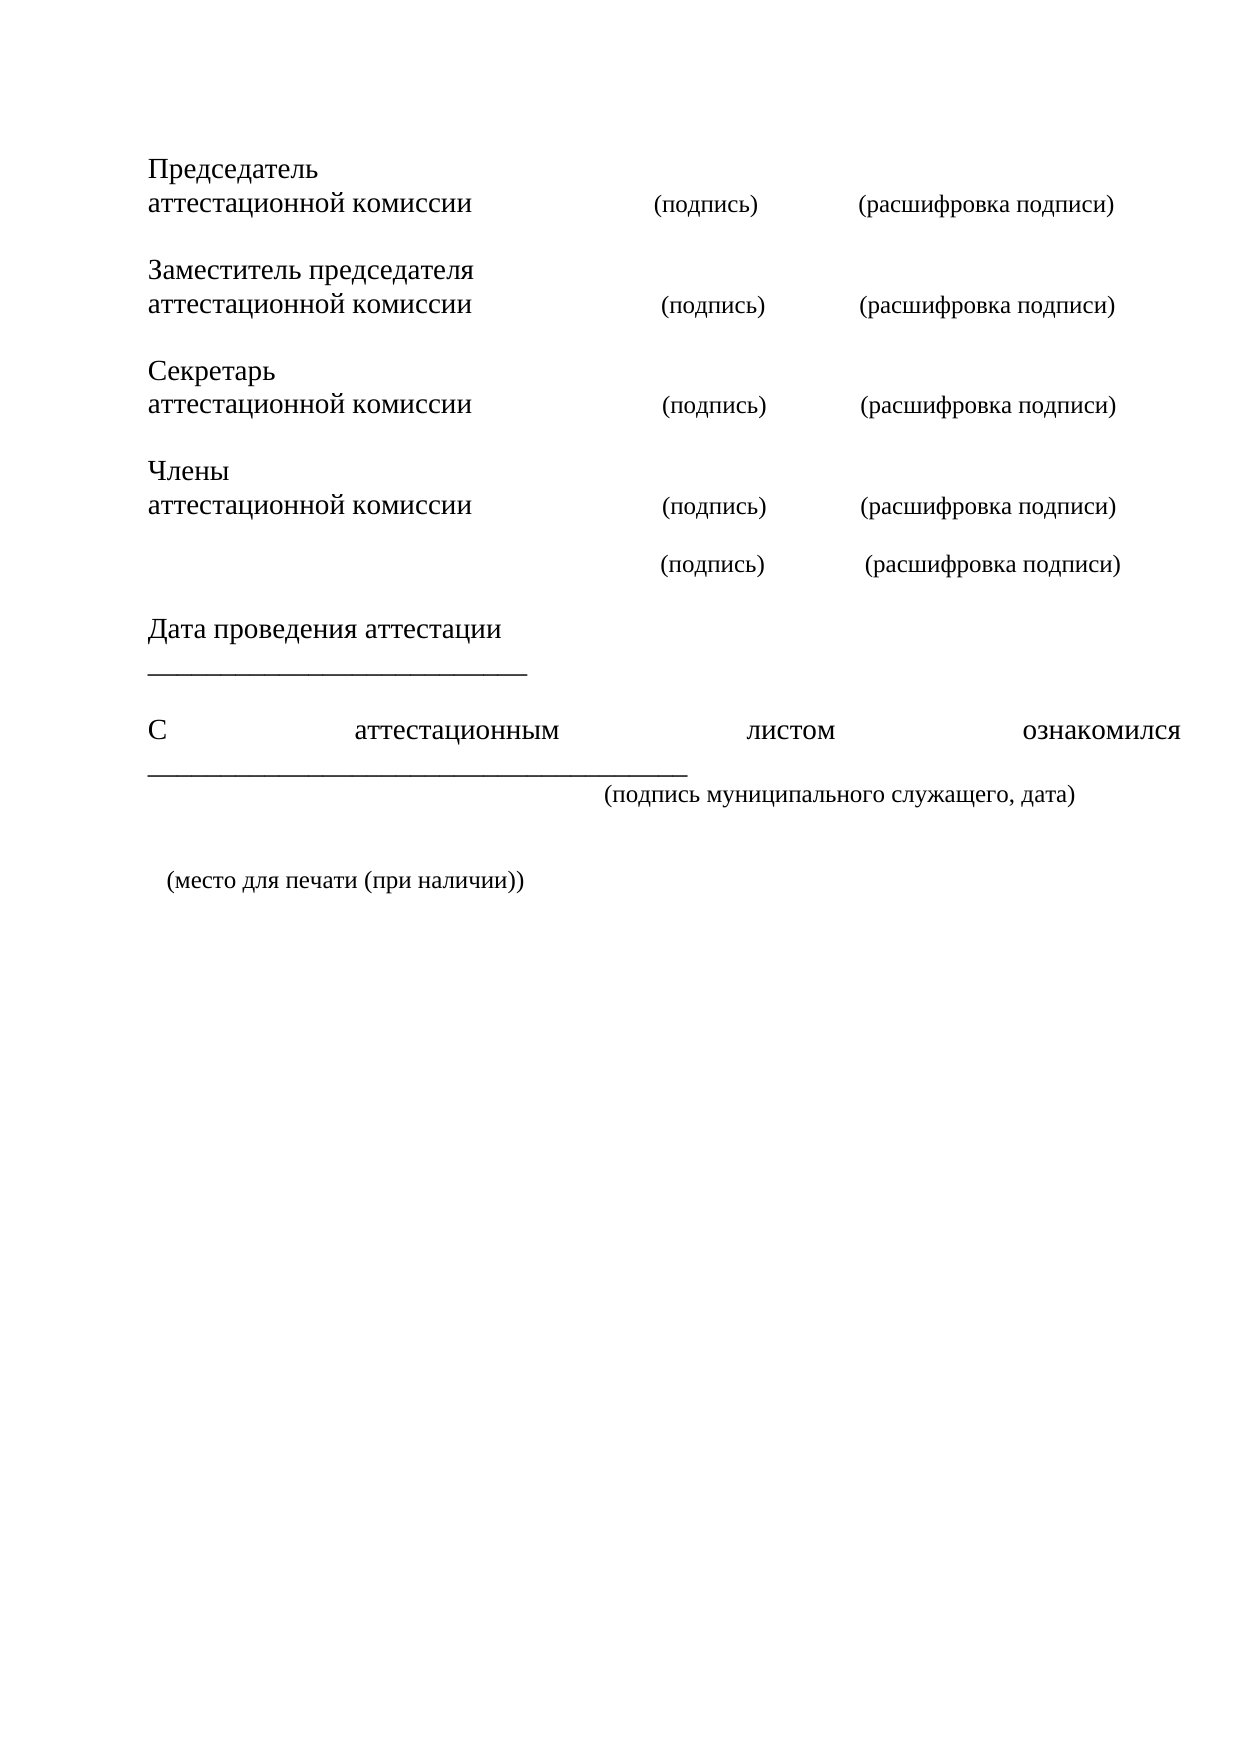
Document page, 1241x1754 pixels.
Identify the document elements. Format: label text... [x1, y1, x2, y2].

text Дата проведения аттестации [148, 612, 1181, 645]
text аттестационной комиссии (подпись) (расшифровка подписи) [148, 386, 1181, 420]
text Заместитель председателя [148, 252, 1181, 286]
text (подпись муниципального служащего, дата) [148, 779, 1181, 808]
text С аттестационным листом ознакомился _____________________________________ [148, 712, 1181, 779]
text аттестационной комиссии (подпись) (расшифровка подписи) [148, 185, 1181, 219]
text __________________________ [148, 645, 1181, 679]
text аттестационной комиссии (подпись) (расшифровка подписи) [148, 286, 1181, 319]
text Председатель [148, 152, 1181, 185]
text (подпись) (расшифровка подписи) [148, 549, 1181, 578]
text Члены [148, 453, 1181, 487]
text аттестационной комиссии (подпись) (расшифровка подписи) [148, 487, 1181, 521]
text Секретарь [148, 353, 1181, 386]
text (место для печати (при наличии)) [148, 866, 1181, 894]
